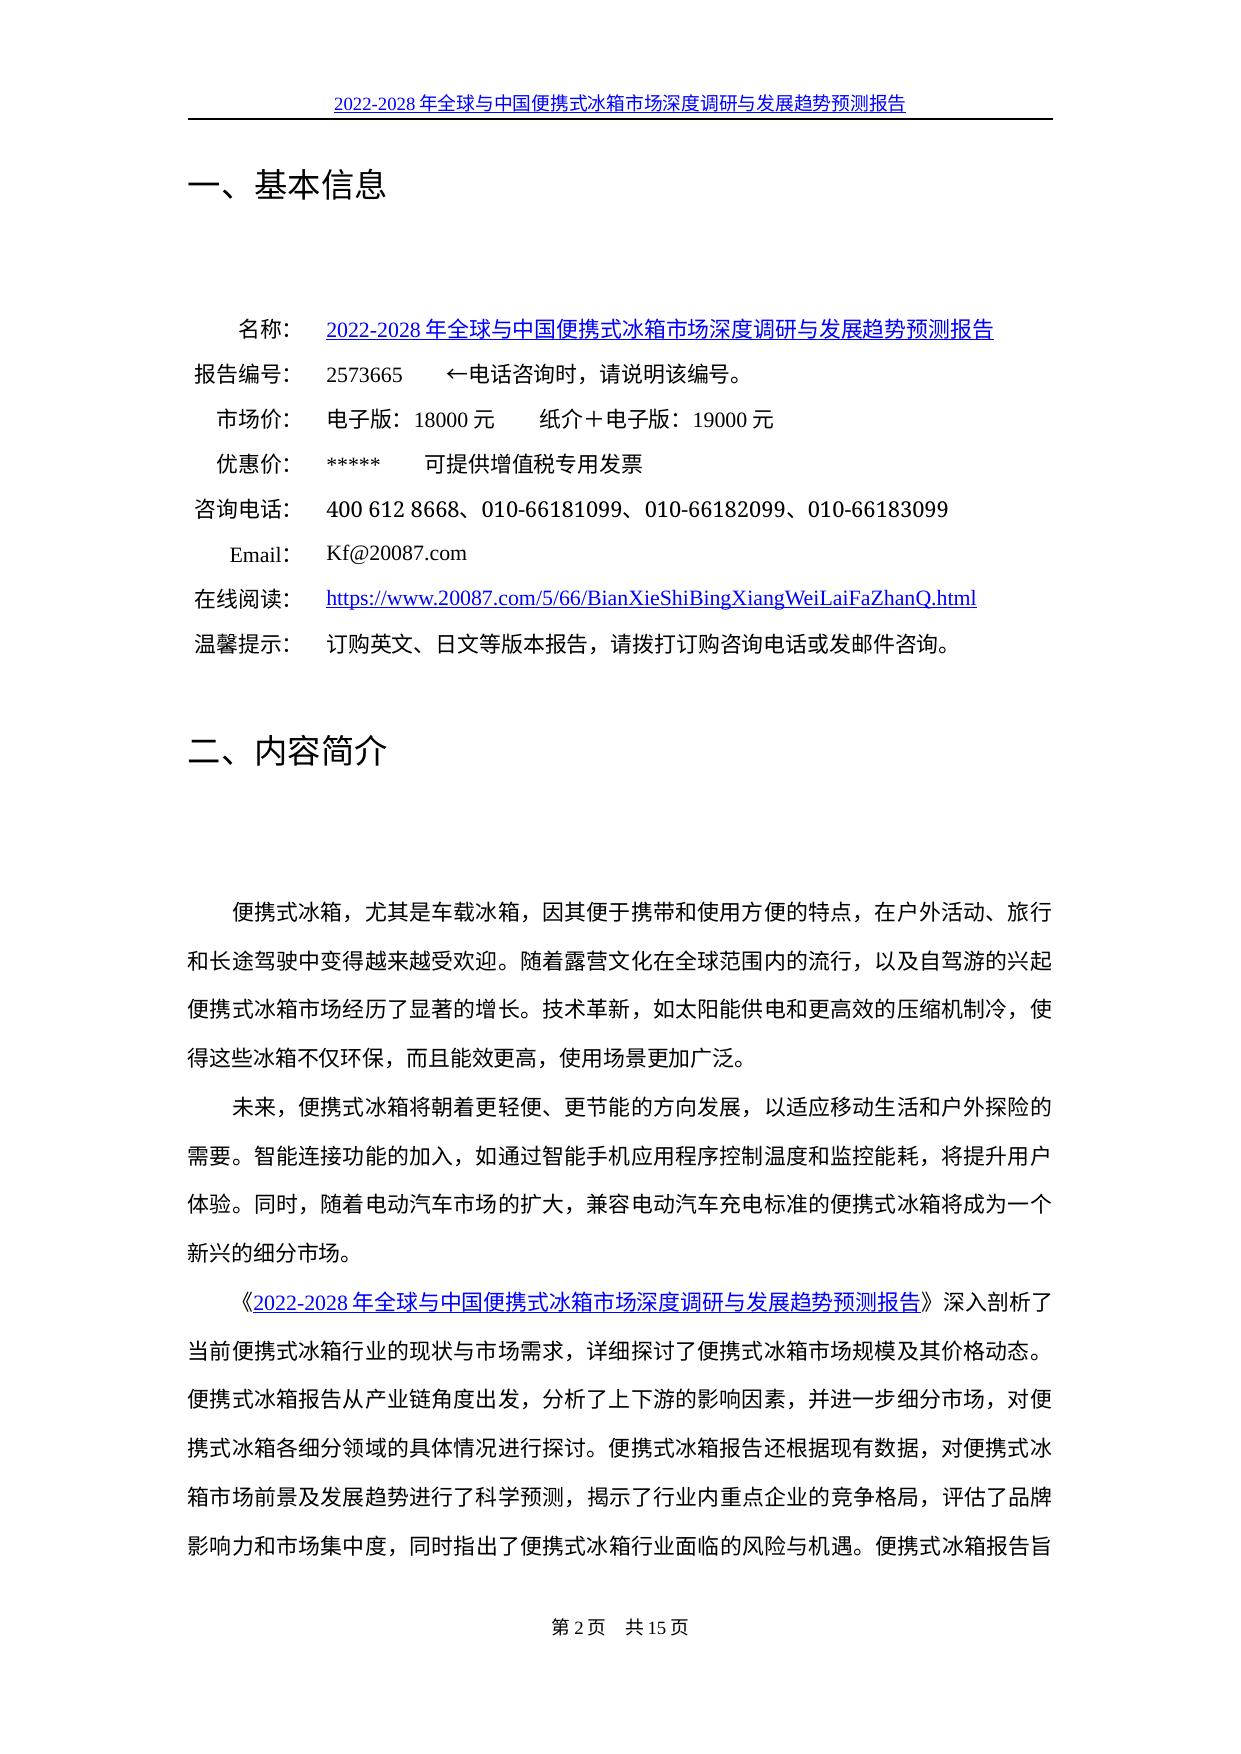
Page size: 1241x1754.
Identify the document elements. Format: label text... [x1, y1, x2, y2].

table_cell 市场价： [167, 402, 315, 447]
table_cell 优惠价： [167, 447, 315, 492]
table_cell [315, 582, 1073, 627]
title 二、内容简介 [187, 717, 1053, 782]
table_cell ***** 可提供增值税专用发票 [315, 447, 1073, 492]
table_cell 温馨提示： [167, 627, 315, 672]
table_cell 报告编号： [167, 357, 315, 402]
title 一、基本信息 [187, 150, 1053, 215]
table_cell 电子版：18000 元 纸介＋电子版：19000 元 [315, 402, 1073, 447]
table_cell Kf@20087.com [315, 537, 1073, 582]
table_cell 咨询电话： [167, 492, 315, 537]
table_cell 订购英文、日文等版本报告，请拨打订购咨询电话或发邮件咨询。 [315, 627, 1073, 672]
table_cell 2573665 ←电话咨询时，请说明该编号。 [315, 357, 1073, 402]
table_cell Email： [167, 537, 315, 582]
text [187, 894, 1053, 1561]
table_cell 400 612 8668、010-66181099、010-66182099、010-66183099 [315, 492, 1073, 537]
table_cell 在线阅读： [167, 582, 315, 627]
table_header 2022-2028年全球与中国便携式冰箱市场深度调研与发展趋势预测报告 [315, 312, 1073, 357]
table_header 名称： [167, 312, 315, 357]
